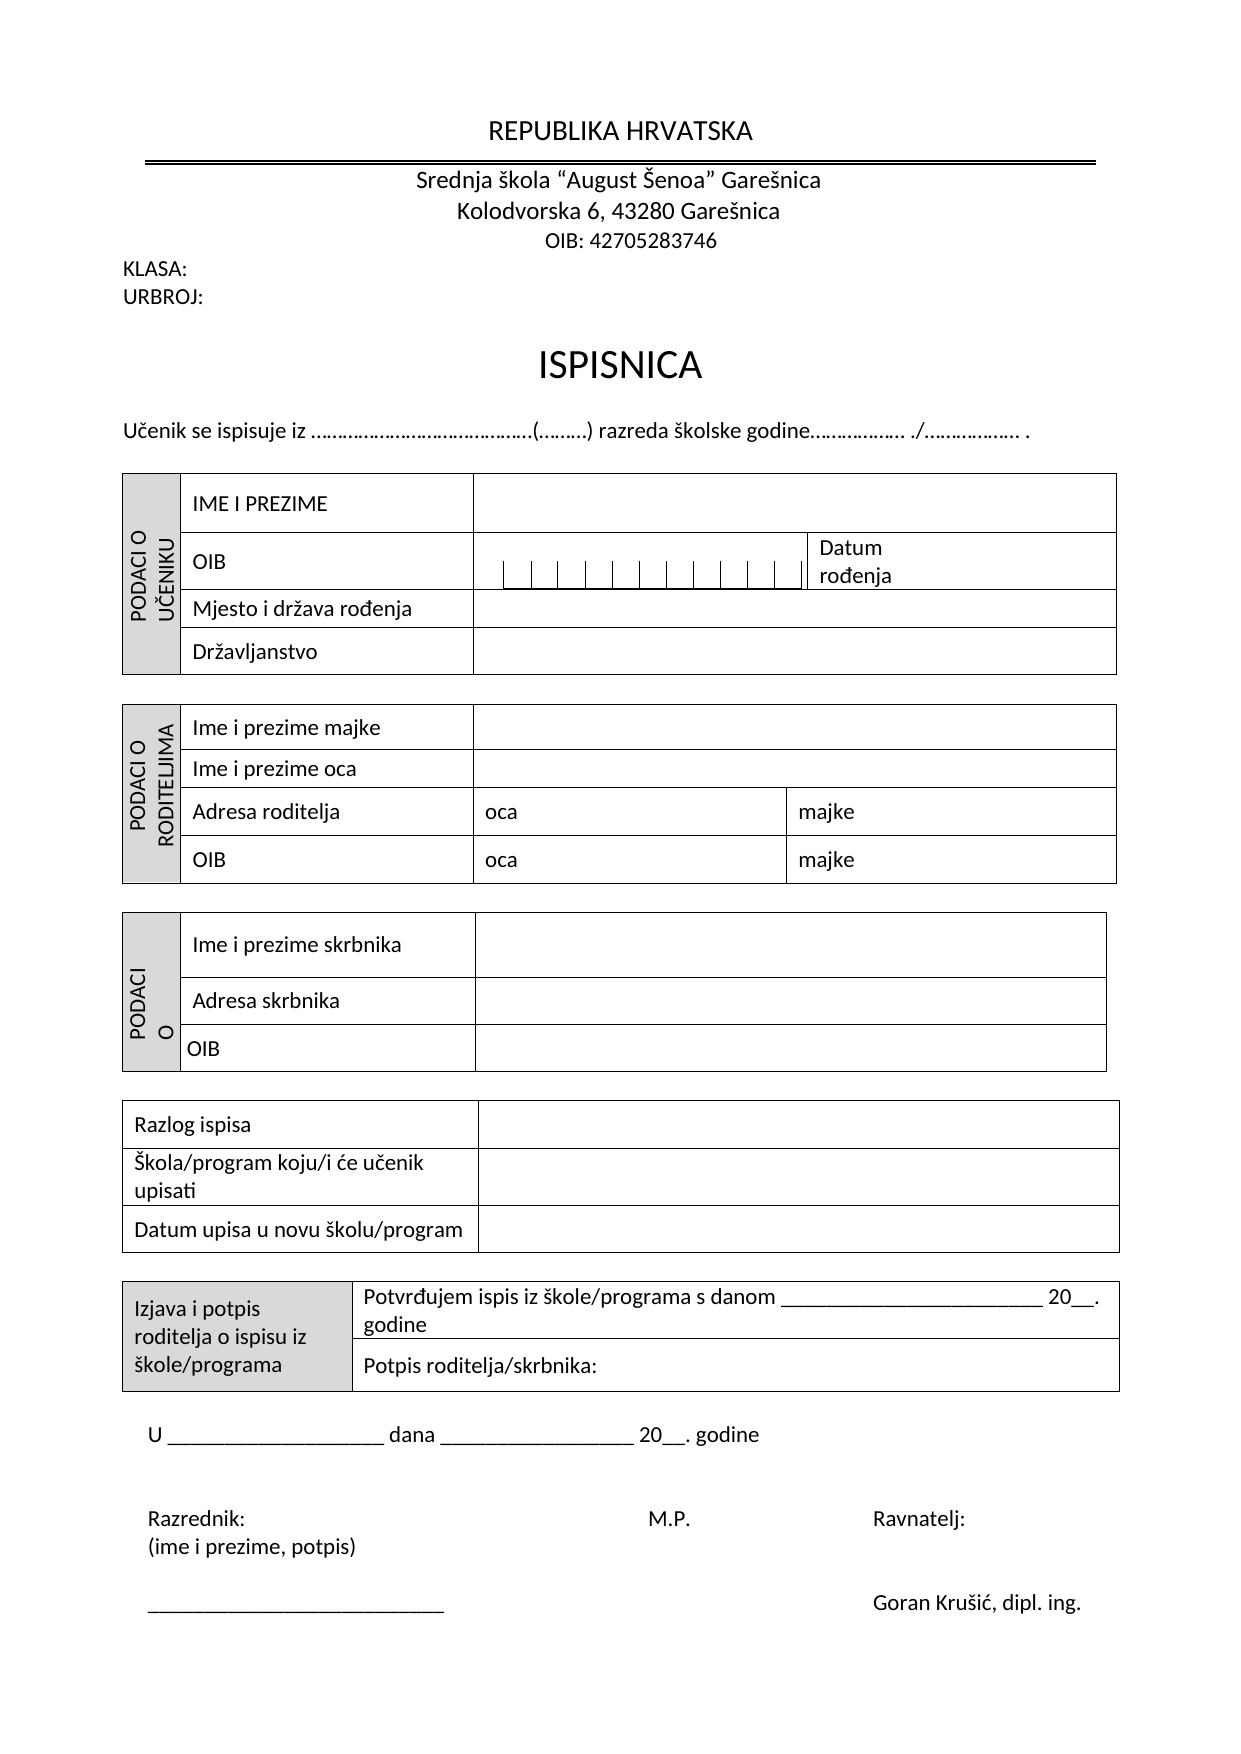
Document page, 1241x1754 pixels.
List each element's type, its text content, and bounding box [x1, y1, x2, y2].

text Kolodvorska 6, 43280 Garešnica [149, 195, 1088, 226]
table_cell [474, 533, 807, 589]
text __________________________ Goran Krušić, dipl. ing. [148, 1588, 1117, 1616]
table_cell [476, 1025, 1106, 1071]
text OIB: 42705283746 [145, 226, 1117, 254]
text REPUBLIKA HRVATSKA [149, 112, 1092, 148]
text Razrednik: M.P. Ravnatelj: [148, 1504, 1117, 1532]
table_header IME I PREZIME [181, 474, 473, 532]
table_cell Škola/program koju/i će učenik upisati [123, 1149, 478, 1204]
table_cell Potpis roditelja/skrbnika: [353, 1339, 1119, 1391]
table_cell oca [474, 836, 786, 882]
table_cell [474, 750, 1116, 787]
text Učenik se ispisuje iz ……………………………………(………) razreda školske godine……………… ./……………… . [123, 417, 1117, 445]
table_cell Datum rođenja [808, 533, 1116, 589]
table_header PODACI O RODITELJIMA [123, 705, 180, 882]
table_header [474, 705, 1116, 749]
table_cell Adresa roditelja [181, 788, 473, 834]
table_cell OIB [181, 533, 473, 589]
table_cell Mjesto i država rođenja [181, 590, 473, 627]
table_cell OIB [181, 836, 473, 882]
table_cell majke [787, 788, 1116, 834]
text (ime i prezime, potpis) [148, 1532, 1117, 1560]
table_header [474, 474, 1116, 532]
table_cell Ime i prezime oca [181, 750, 473, 787]
table_cell Državljanstvo [181, 628, 473, 674]
table_header Ime i prezime majke [181, 705, 473, 749]
table_cell [479, 1149, 1119, 1204]
table_cell [474, 590, 1116, 627]
table_cell [474, 628, 1116, 674]
table_header Razlog ispisa [123, 1101, 478, 1147]
text URBROJ: [123, 282, 1117, 310]
text U ___________________ dana _________________ 20__. godine [148, 1420, 1117, 1448]
table_cell [476, 978, 1106, 1024]
table_cell OIB [181, 1025, 475, 1071]
text ISPISNICA [123, 338, 1117, 389]
table_header PODACI O UČENIKU [123, 474, 180, 674]
table_cell Adresa skrbnika [181, 978, 475, 1024]
text KLASA: [123, 254, 1117, 282]
table_cell Datum upisa u novu školu/program [123, 1206, 478, 1252]
table_header Potvrđujem ispis iz škole/programa s danom _______________________ 20__. godine [353, 1282, 1119, 1338]
table_header [476, 913, 1106, 977]
table_header [479, 1101, 1119, 1147]
table_cell majke [787, 836, 1116, 882]
table_header Ime i prezime skrbnika [181, 913, 475, 977]
text Srednja škola “August Šenoa” Garešnica [149, 148, 1088, 195]
table_header PODACI O SKRBNIKU [123, 913, 180, 1071]
table_cell [479, 1206, 1119, 1252]
table_header Izjava i potpis roditelja o ispisu iz škole/programa [123, 1282, 352, 1391]
table_cell oca [474, 788, 786, 834]
